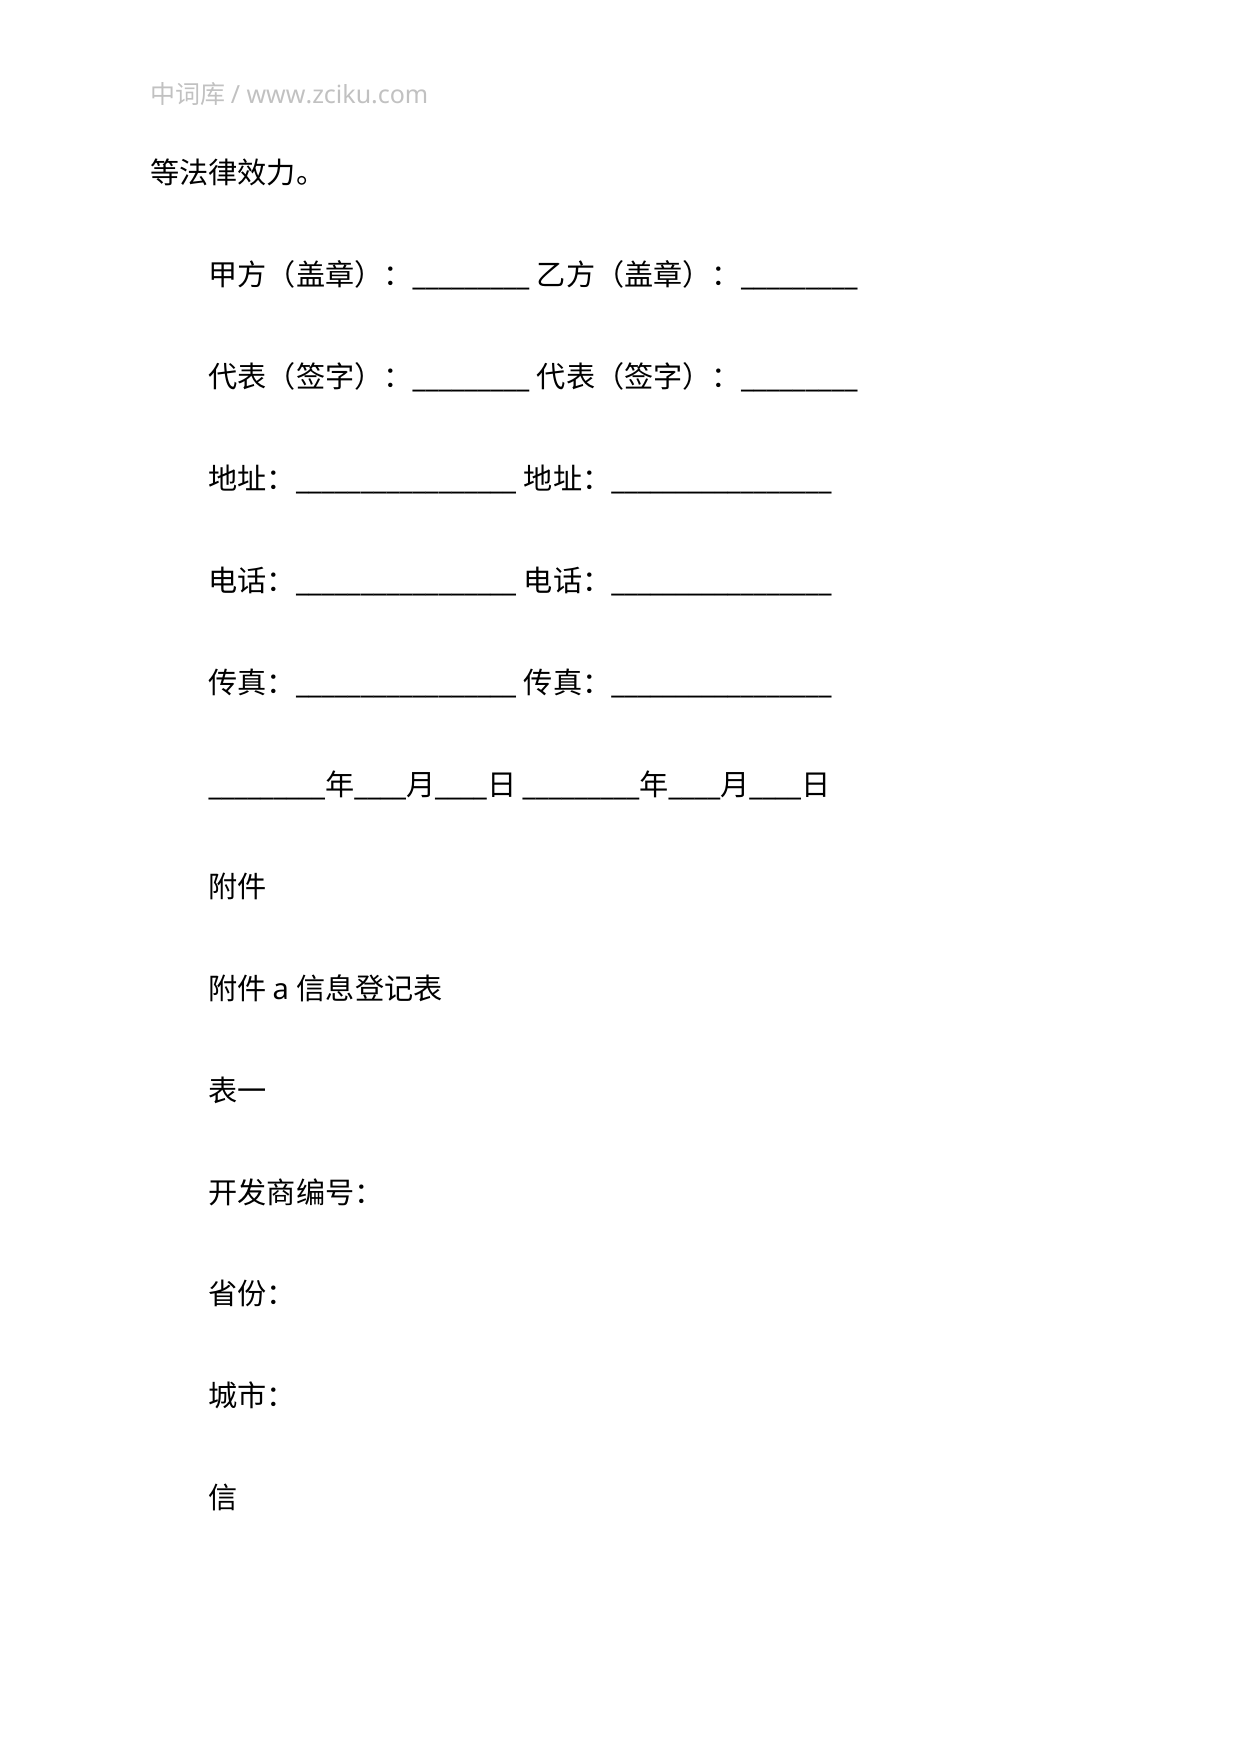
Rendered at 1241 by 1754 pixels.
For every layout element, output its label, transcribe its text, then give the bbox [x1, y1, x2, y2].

text 传真：_________________ 传真：_________________ [150, 660, 1090, 702]
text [150, 150, 1090, 192]
text 电话：_________________ 电话：_________________ [150, 558, 1090, 600]
text 省份： [150, 1271, 1090, 1313]
text 表一 [150, 1067, 1090, 1110]
text 甲方（盖章）：_________ 乙方（盖章）：_________ [150, 252, 1090, 294]
text 附件a 信息登记表 [150, 965, 1090, 1008]
text _________年____月____日 _________年____月____日 [150, 762, 1090, 804]
text 附件 [150, 864, 1090, 906]
text 信 [150, 1474, 1090, 1517]
text 城市： [150, 1373, 1090, 1415]
text 地址：_________________ 地址：_________________ [150, 456, 1090, 498]
text 代表（签字）：_________ 代表（签字）：_________ [150, 354, 1090, 396]
text 开发商编号： [150, 1169, 1090, 1211]
